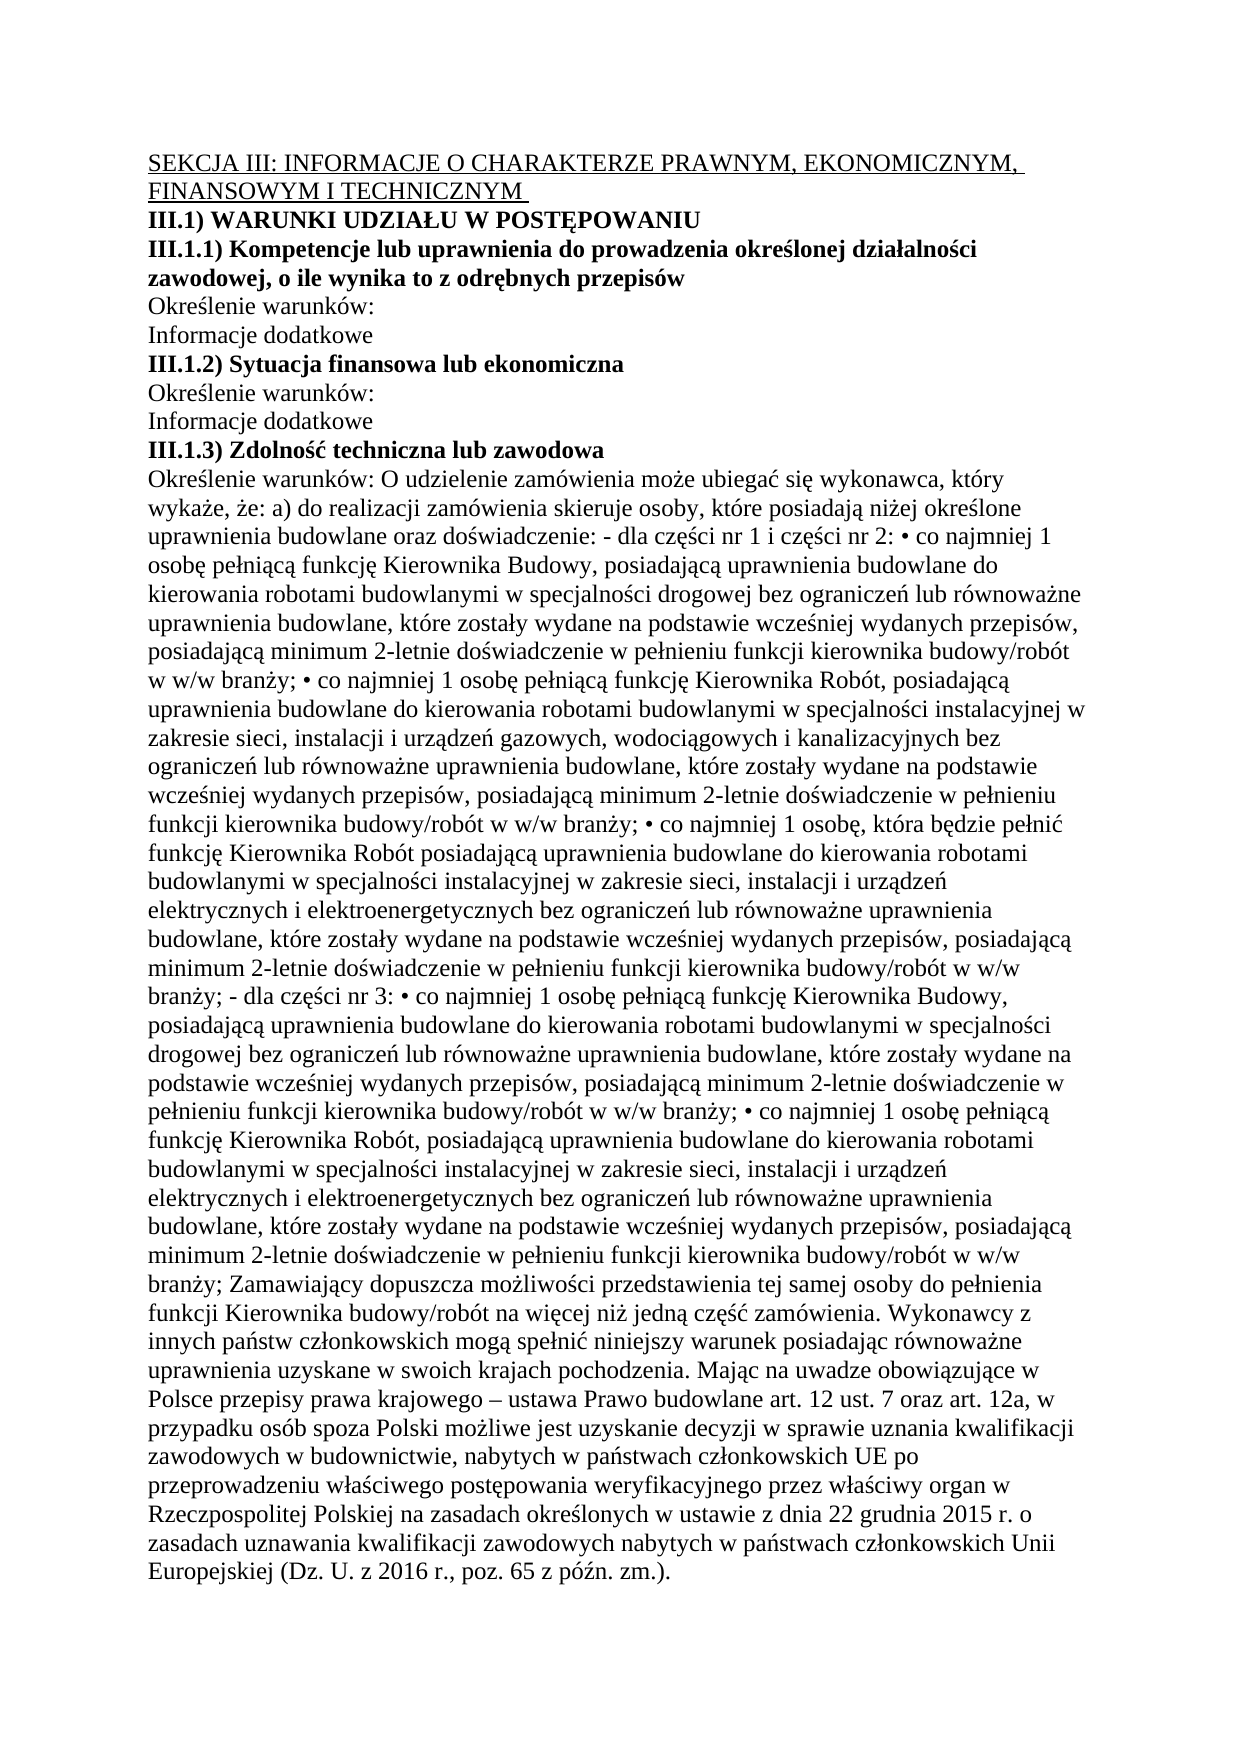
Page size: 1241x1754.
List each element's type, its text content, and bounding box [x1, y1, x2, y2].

text III.1) WARUNKI UDZIAŁU W POSTĘPOWANIU [148, 205, 1093, 234]
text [148, 234, 1093, 1585]
text SEKCJA III: INFORMACJE O CHARAKTERZE PRAWNYM, EKONOMICZNYM, FINANSOWYM I TECHNICZNYM [148, 148, 1093, 205]
